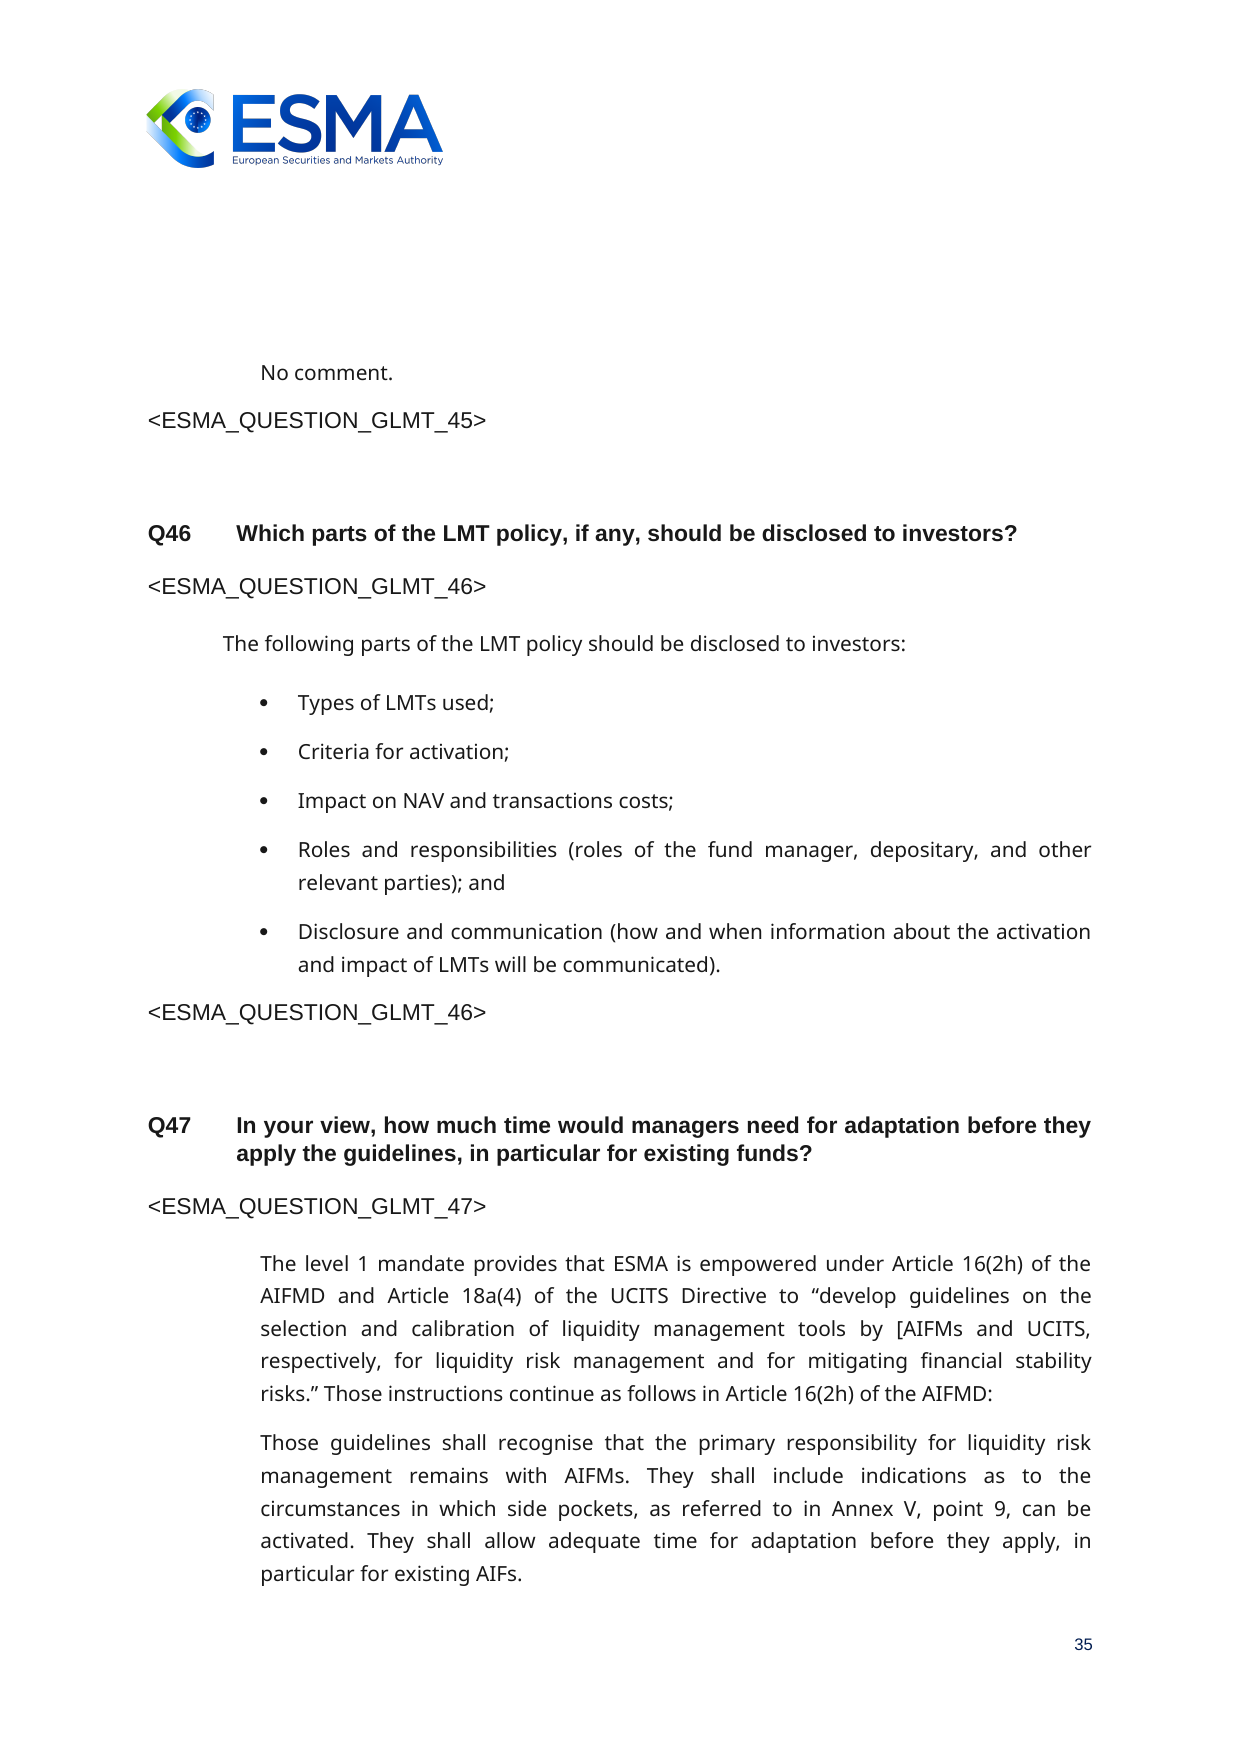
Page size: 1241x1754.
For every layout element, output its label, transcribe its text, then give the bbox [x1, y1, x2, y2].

text <ESMA_QUESTION_GLMT_47> [148, 1193, 1093, 1219]
list Disclosure and communication (how and when information about the activation and impact of LMTs will be communicated). [260, 917, 1093, 978]
list Types of LMTs used; [260, 688, 1093, 716]
list The level 1 mandate provides that ESMA is empowered under Article 16(2h) of the AIFMD and Article 18a(4) of the UCITS Directive to “develop guidelines on the selection and calibration of liquidity management tools by [AIFMs and UCITS, respectively, for liquidity risk management and for mitigating financial stability risks.” Those instructions continue as follows in Article 16(2h) of the AIFMD: [260, 1249, 1093, 1408]
text The following parts of the LMT policy should be disclosed to investors: [223, 629, 1093, 657]
list Impact on NAV and transactions costs; [260, 786, 1093, 815]
list Roles and responsibilities (roles of the fund manager, depositary, and other relevant parties); and [260, 836, 1093, 897]
picture [146, 89, 443, 168]
text <ESMA_QUESTION_GLMT_45> [148, 407, 1093, 434]
list In your view, how much time would managers need for adaptation before they apply the guidelines, in particular for existing funds? [148, 1112, 1093, 1166]
list Those guidelines shall recognise that the primary responsibility for liquidity risk management remains with AIFMs. They shall include indications as to the circumstances in which side pockets, as referred to in Annex V, point 9, can be activated. They shall allow adequate time for adaptation before they apply, in particular for existing AIFs. [260, 1428, 1093, 1587]
list Which parts of the LMT policy, if any, should be disclosed to investors? [148, 520, 1093, 546]
text <ESMA_QUESTION_GLMT_46> [148, 999, 1093, 1026]
list Criteria for activation; [260, 737, 1093, 765]
text <ESMA_QUESTION_GLMT_46> [148, 573, 1093, 599]
list No comment. [260, 358, 1093, 387]
